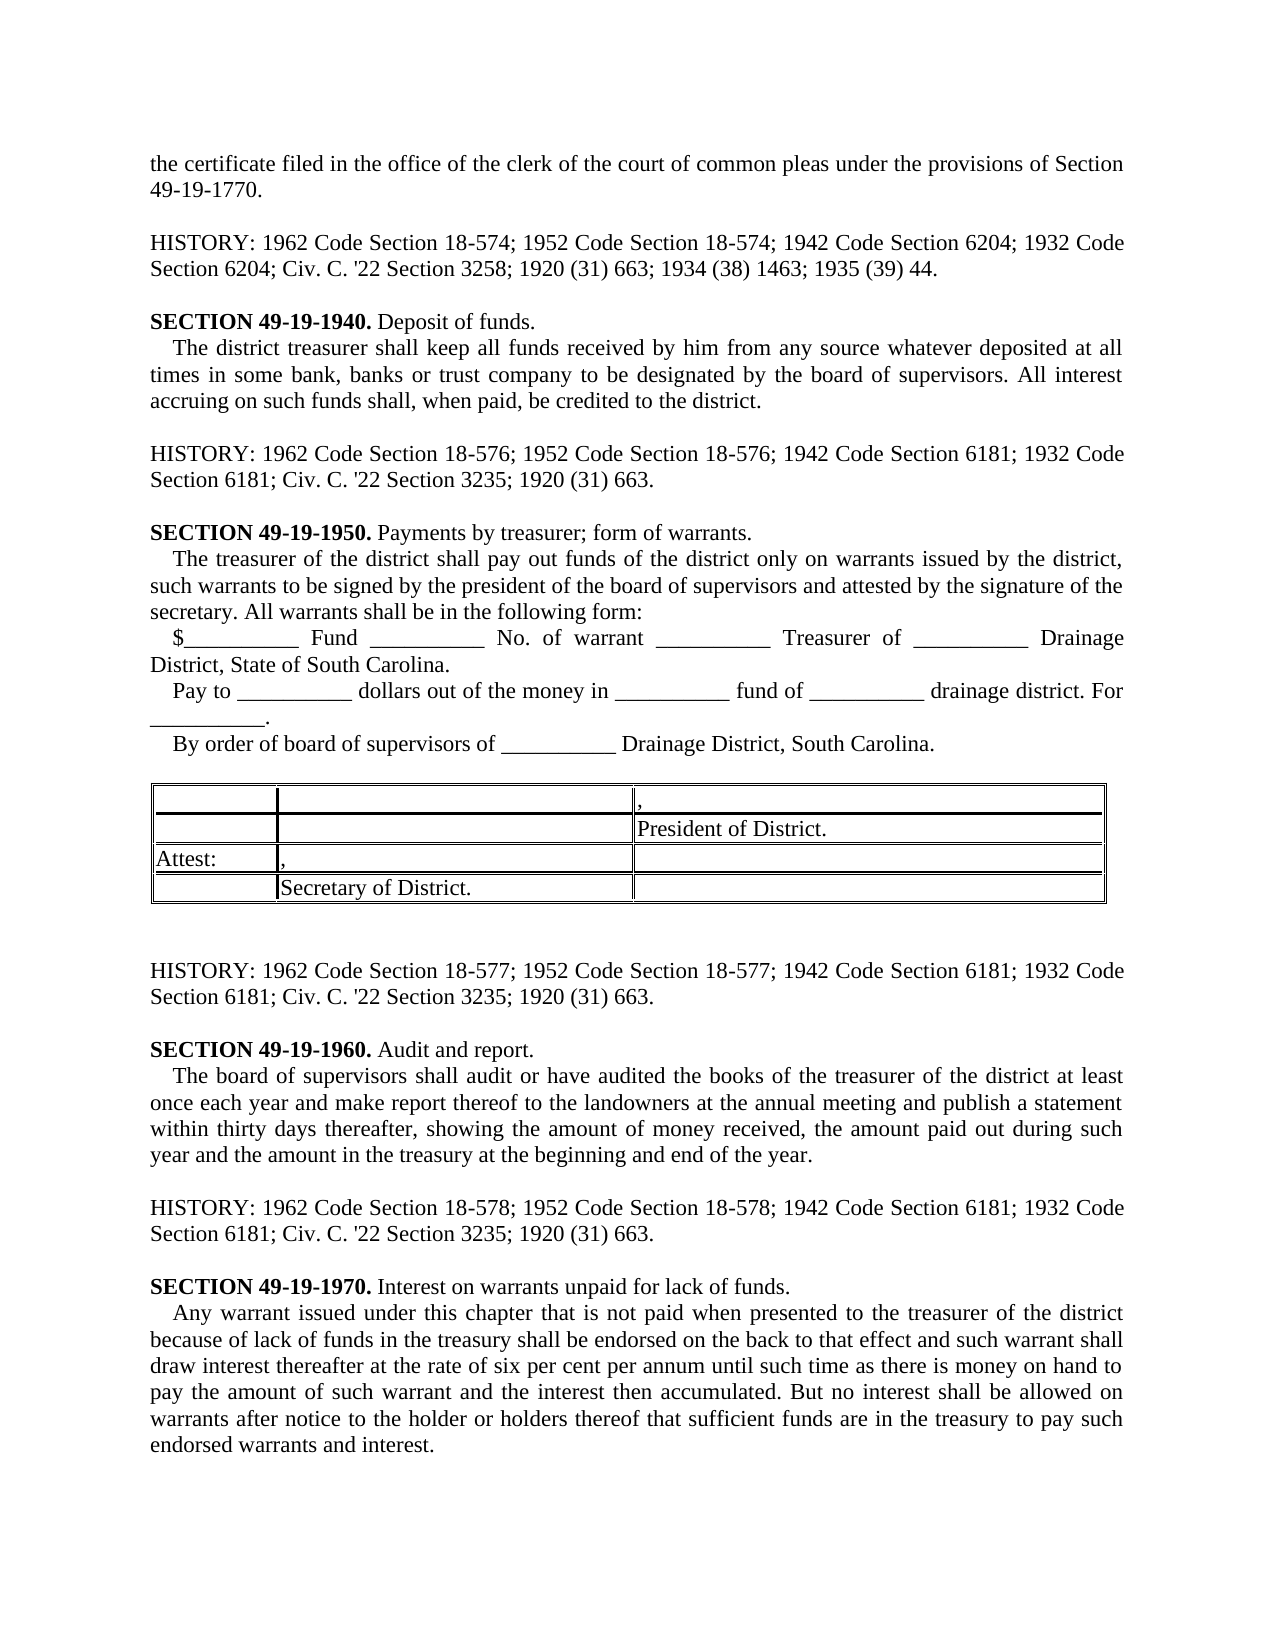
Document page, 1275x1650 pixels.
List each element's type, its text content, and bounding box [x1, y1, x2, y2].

text By order of board of supervisors of __________ Drainage District, South Carolina. [150, 730, 1125, 756]
table_cell [277, 786, 634, 812]
text HISTORY: 1962 Code Section 18-577; 1952 Code Section 18-577; 1942 Code Section 6181; 1932 Code Section 6181; Civ. C. '22 Section 3235; 1920 (31) 663. [150, 957, 1125, 1009]
table_cell [634, 842, 1105, 871]
text $__________ Fund __________ No. of warrant __________ Treasurer of __________ Drainage District, State of South Carolina. [150, 624, 1125, 677]
table_cell [154, 812, 276, 842]
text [150, 150, 1125, 203]
text HISTORY: 1962 Code Section 18-578; 1952 Code Section 18-578; 1942 Code Section 6181; 1932 Code Section 6181; Civ. C. '22 Section 3235; 1920 (31) 663. [150, 1194, 1125, 1247]
table_cell Attest: [152, 842, 277, 871]
text The board of supervisors shall audit or have audited the books of the treasurer of the district at least once each year and make report thereof to the landowners at the annual meeting and publish a statement within thirty days thereafter, showing the amount of money received, the amount paid out during such year and the amount in the treasury at the beginning and end of the year. [150, 1062, 1125, 1168]
table_cell , [279, 845, 632, 871]
table_cell [154, 784, 277, 812]
text HISTORY: 1962 Code Section 18-574; 1952 Code Section 18-574; 1942 Code Section 6204; 1932 Code Section 6204; Civ. C. '22 Section 3258; 1920 (31) 663; 1934 (38) 1463; 1935 (39) 44. [150, 229, 1125, 282]
text SECTION 49-19-1950. Payments by treasurer; form of warrants. [150, 519, 1125, 545]
table_cell [634, 871, 1104, 901]
table_cell President of District. [635, 812, 1104, 842]
table_cell Secretary of District. [277, 875, 634, 901]
text The treasurer of the district shall pay out funds of the district only on warrants issued by the district, such warrants to be signed by the president of the board of supervisors and attested by the signature of the secretary. All warrants shall be in the following form: [150, 545, 1125, 624]
text HISTORY: 1962 Code Section 18-576; 1952 Code Section 18-576; 1942 Code Section 6181; 1932 Code Section 6181; Civ. C. '22 Section 3235; 1920 (31) 663. [150, 440, 1125, 493]
table_cell [154, 871, 277, 901]
text SECTION 49-19-1940. Deposit of funds. [150, 308, 1125, 334]
table_cell , [634, 786, 1104, 812]
text SECTION 49-19-1960. Audit and report. [150, 1036, 1125, 1062]
text Pay to __________ dollars out of the money in __________ fund of __________ drainage district. For __________. [150, 677, 1125, 730]
text The district treasurer shall keep all funds received by him from any source whatever deposited at all times in some bank, banks or trust company to be designated by the board of supervisors. All interest accruing on such funds shall, when paid, be credited to the district. [150, 334, 1125, 413]
text Any warrant issued under this chapter that is not paid when presented to the treasurer of the district because of lack of funds in the treasury shall be endorsed on the back to that effect and such warrant shall draw interest thereafter at the rate of six per cent per annum until such time as there is money on hand to pay the amount of such warrant and the interest then accumulated. But no interest shall be allowed on warrants after notice to the holder or holders thereof that sufficient funds are in the treasury to pay such endorsed warrants and interest. [150, 1299, 1125, 1457]
table_cell [279, 815, 632, 842]
text SECTION 49-19-1970. Interest on warrants unpaid for lack of funds. [150, 1273, 1125, 1299]
